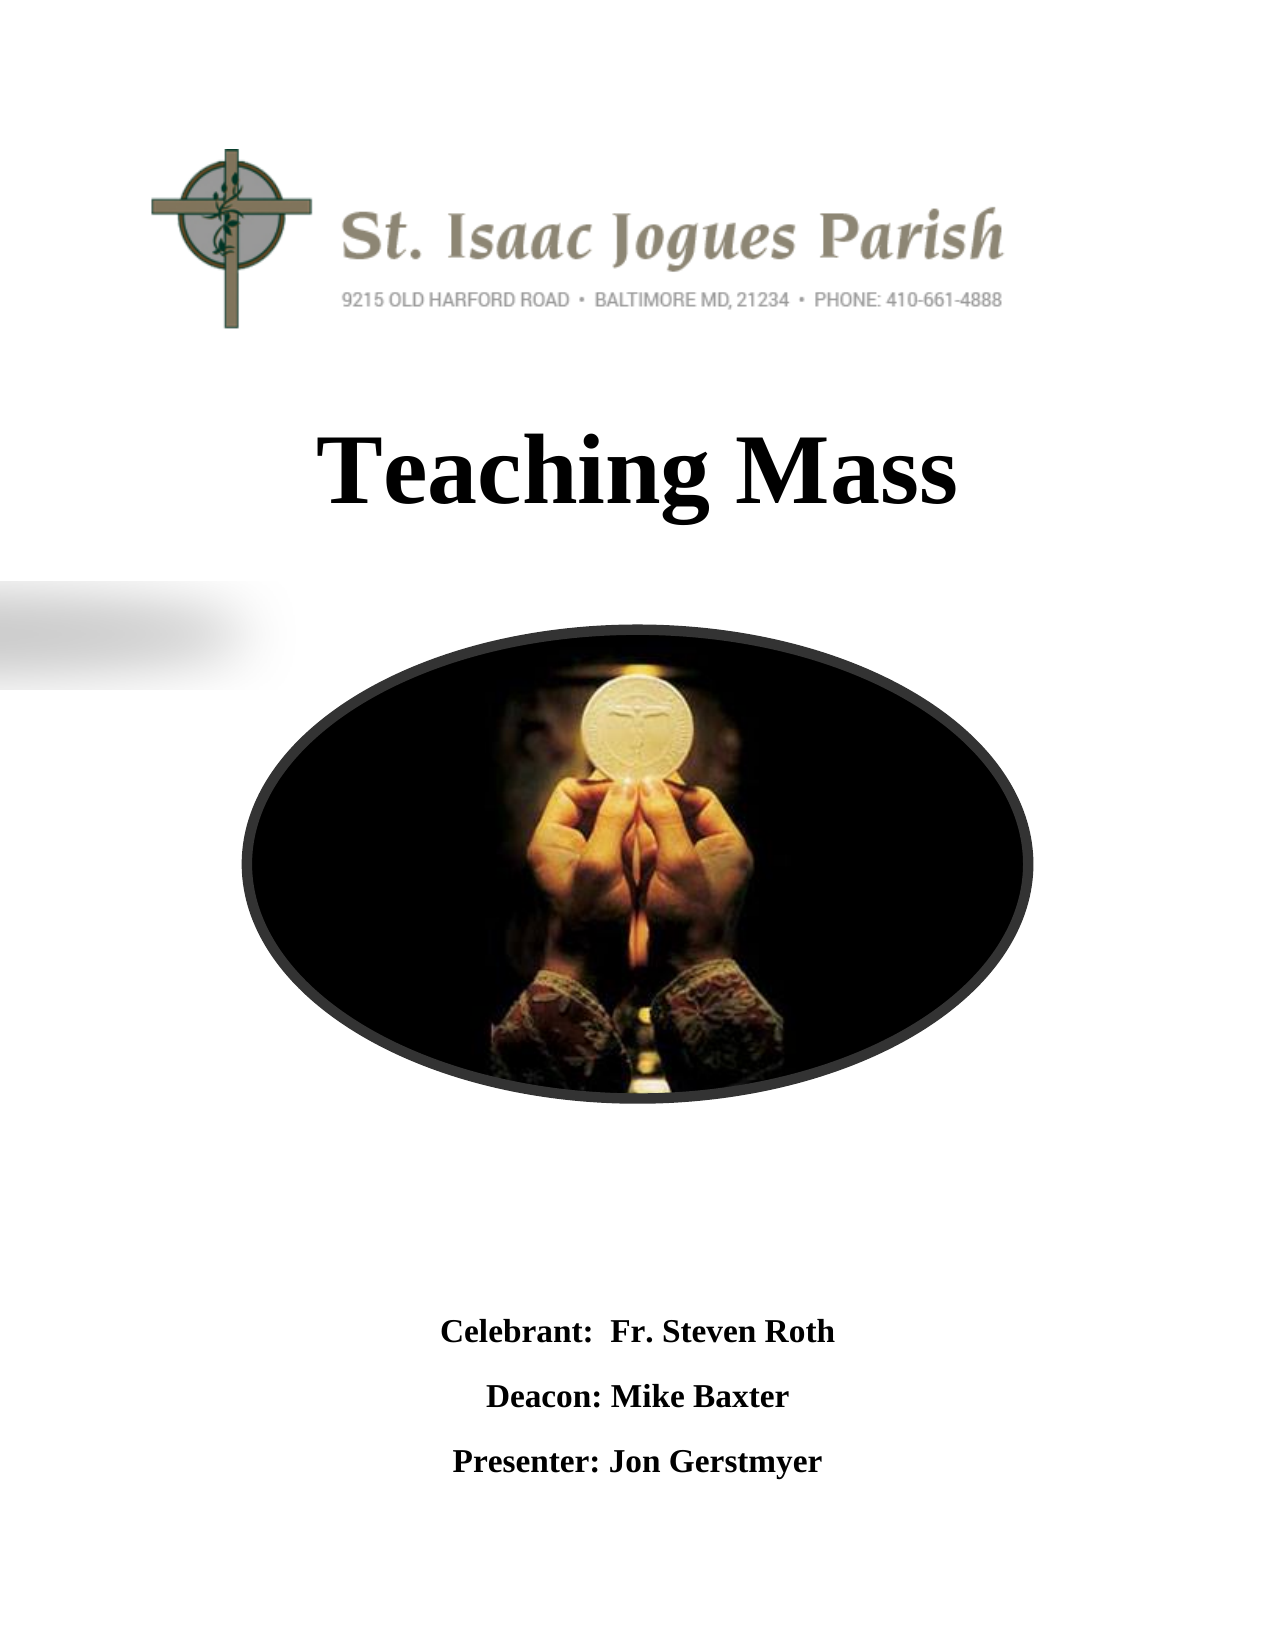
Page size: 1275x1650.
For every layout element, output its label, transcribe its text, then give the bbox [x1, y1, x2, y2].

picture [150, 149, 1022, 332]
text Presenter: Jon Gerstmyer [150, 1441, 1125, 1479]
picture [253, 635, 1023, 1093]
text Teaching Mass [150, 410, 1125, 525]
text Celebrant: Fr. Steven Roth [150, 1311, 1125, 1349]
text Deacon: Mike Baxter [150, 1376, 1125, 1414]
